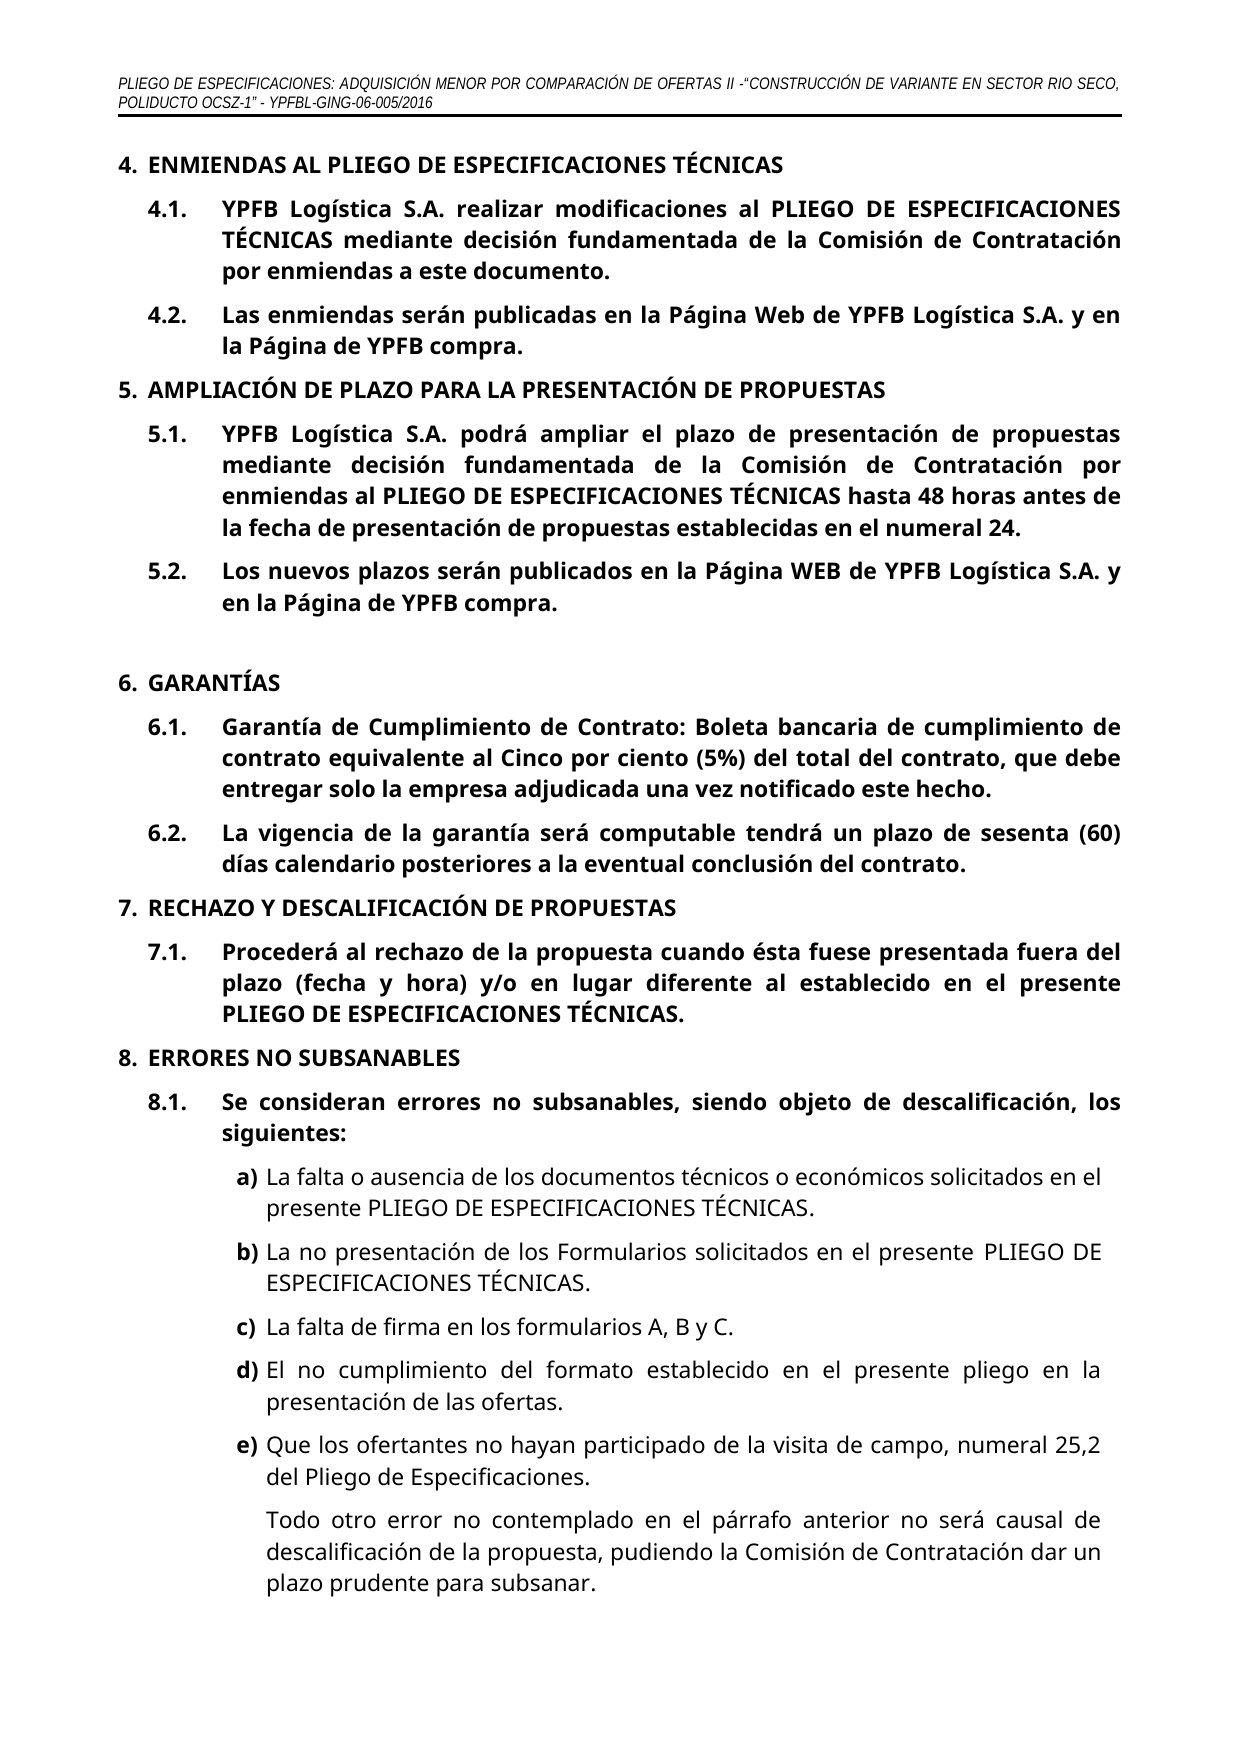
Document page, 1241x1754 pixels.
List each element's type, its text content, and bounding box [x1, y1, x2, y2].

list El no cumplimiento del formato establecido en el presente pliego en la presentación de las ofertas. [236, 1354, 1102, 1417]
subtitle ENMIENDAS AL PLIEGO DE ESPECIFICACIONES TÉCNICAS [118, 149, 1102, 180]
list La falta de firma en los formularios A, B y C. [236, 1311, 1102, 1342]
list La falta o ausencia de los documentos técnicos o económicos solicitados en el presente PLIEGO DE ESPECIFICACIONES TÉCNICAS. [236, 1161, 1102, 1223]
list Que los ofertantes no hayan participado de la visita de campo, numeral 25,2 del Pliego de Especificaciones. [236, 1429, 1102, 1492]
subtitle Se consideran errores no subsanables, siendo objeto de descalificación, los siguientes: [148, 1086, 1122, 1148]
subtitle La vigencia de la garantía será computable tendrá un plazo de sesenta (60) días calendario posteriores a la eventual conclusión del contrato. [148, 817, 1122, 879]
subtitle ERRORES NO SUBSANABLES [118, 1042, 1102, 1073]
subtitle Las enmiendas serán publicadas en la Página Web de YPFB Logística S.A. y en la Página de YPFB compra. [148, 299, 1122, 362]
list La no presentación de los Formularios solicitados en el presente PLIEGO DE ESPECIFICACIONES TÉCNICAS. [236, 1236, 1102, 1298]
subtitle YPFB Logística S.A. podrá ampliar el plazo de presentación de propuestas mediante decisión fundamentada de la Comisión de Contratación por enmiendas al PLIEGO DE ESPECIFICACIONES TÉCNICAS hasta 48 horas antes de la fecha de presentación de propuestas establecidas en el numeral 24. [148, 418, 1122, 543]
subtitle Garantía de Cumplimiento de Contrato: Boleta bancaria de cumplimiento de contrato equivalente al Cinco por ciento (5%) del total del contrato, que debe entregar solo la empresa adjudicada una vez notificado este hecho. [148, 711, 1122, 804]
subtitle GARANTÍAS [118, 667, 1102, 698]
text Todo otro error no contemplado en el párrafo anterior no será causal de descalificación de la propuesta, pudiendo la Comisión de Contratación dar un plazo prudente para subsanar. [266, 1504, 1102, 1598]
subtitle YPFB Logística S.A. realizar modificaciones al PLIEGO DE ESPECIFICACIONES TÉCNICAS mediante decisión fundamentada de la Comisión de Contratación por enmiendas a este documento. [148, 193, 1122, 287]
subtitle Los nuevos plazos serán publicados en la Página WEB de YPFB Logística S.A. y en la Página de YPFB compra. [148, 555, 1122, 618]
subtitle AMPLIACIÓN DE PLAZO PARA LA PRESENTACIÓN DE PROPUESTAS [118, 374, 1102, 405]
subtitle Procederá al rechazo de la propuesta cuando ésta fuese presentada fuera del plazo (fecha y hora) y/o en lugar diferente al establecido en el presente PLIEGO DE ESPECIFICACIONES TÉCNICAS. [148, 936, 1122, 1029]
subtitle RECHAZO Y DESCALIFICACIÓN DE PROPUESTAS [118, 892, 1102, 923]
